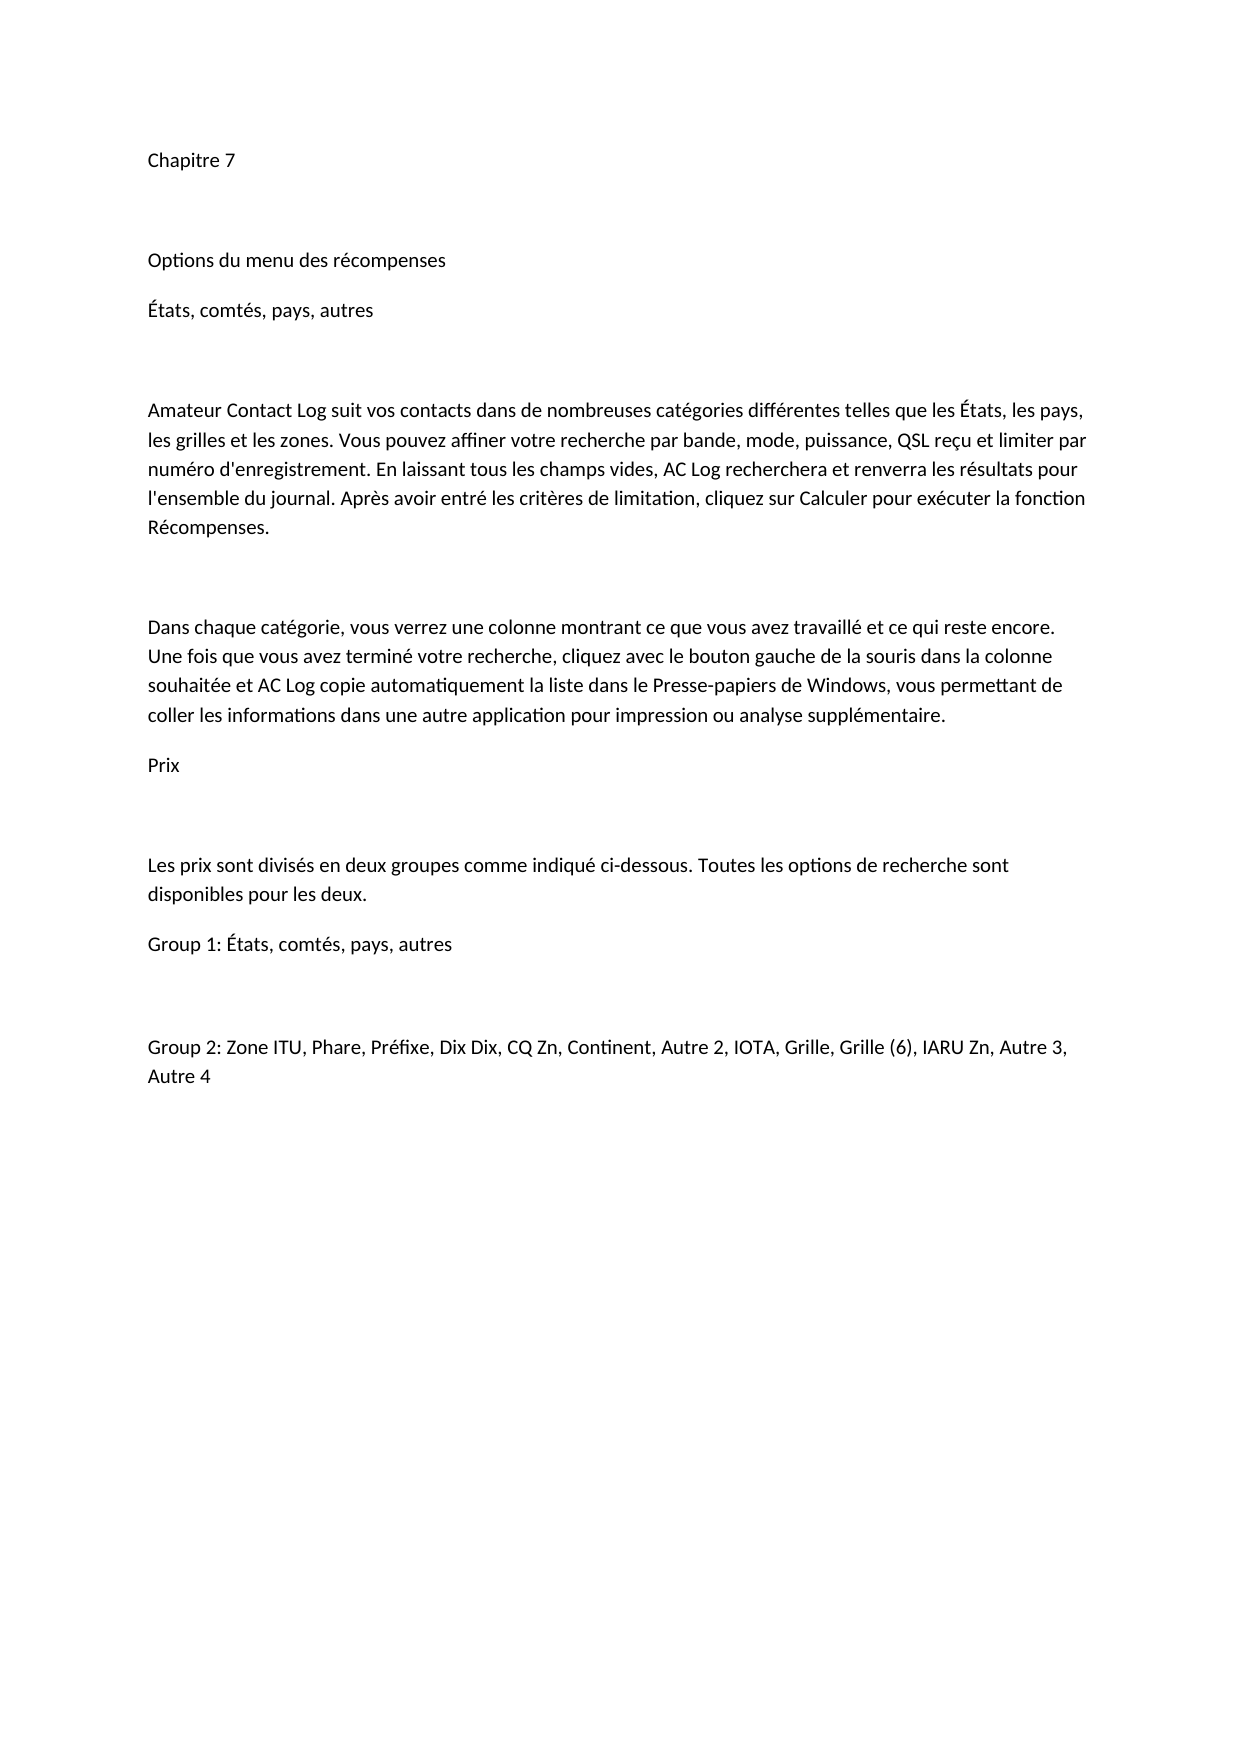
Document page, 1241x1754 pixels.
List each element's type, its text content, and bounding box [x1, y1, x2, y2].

text Group 1: États, comtés, pays, autres [148, 931, 1093, 956]
text Chapitre 7 [148, 148, 1093, 173]
text Amateur Contact Log suit vos contacts dans de nombreuses catégories différentes telles que les États, les pays, les grilles et les zones. Vous pouvez affiner votre recherche par bande, mode, puissance, QSL reçu et limiter par numéro d'enregistrement. En laissant tous les champs vides, AC Log recherchera et renverra les résultats pour l'ensemble du journal. Après avoir entré les critères de limitation, cliquez sur Calculer pour exécuter la fonction Récompenses. [148, 398, 1093, 540]
text Les prix sont divisés en deux groupes comme indiqué ci-dessous. Toutes les options de recherche sont disponibles pour les deux. [148, 852, 1093, 906]
text Prix [148, 752, 1093, 777]
text Dans chaque catégorie, vous verrez une colonne montrant ce que vous avez travaillé et ce qui reste encore. Une fois que vous avez terminé votre recherche, cliquez avec le bouton gauche de la souris dans la colonne souhaitée et AC Log copie automatiquement la liste dans le Presse-papiers de Windows, vous permettant de coller les informations dans une autre application pour impression ou analyse supplémentaire. [148, 614, 1093, 727]
text États, comtés, pays, autres [148, 298, 1093, 323]
text Options du menu des récompenses [148, 248, 1093, 273]
text Group 2: Zone ITU, Phare, Préfixe, Dix Dix, CQ Zn, Continent, Autre 2, IOTA, Grille, Grille (6), IARU Zn, Autre 3, Autre 4 [148, 1034, 1093, 1088]
